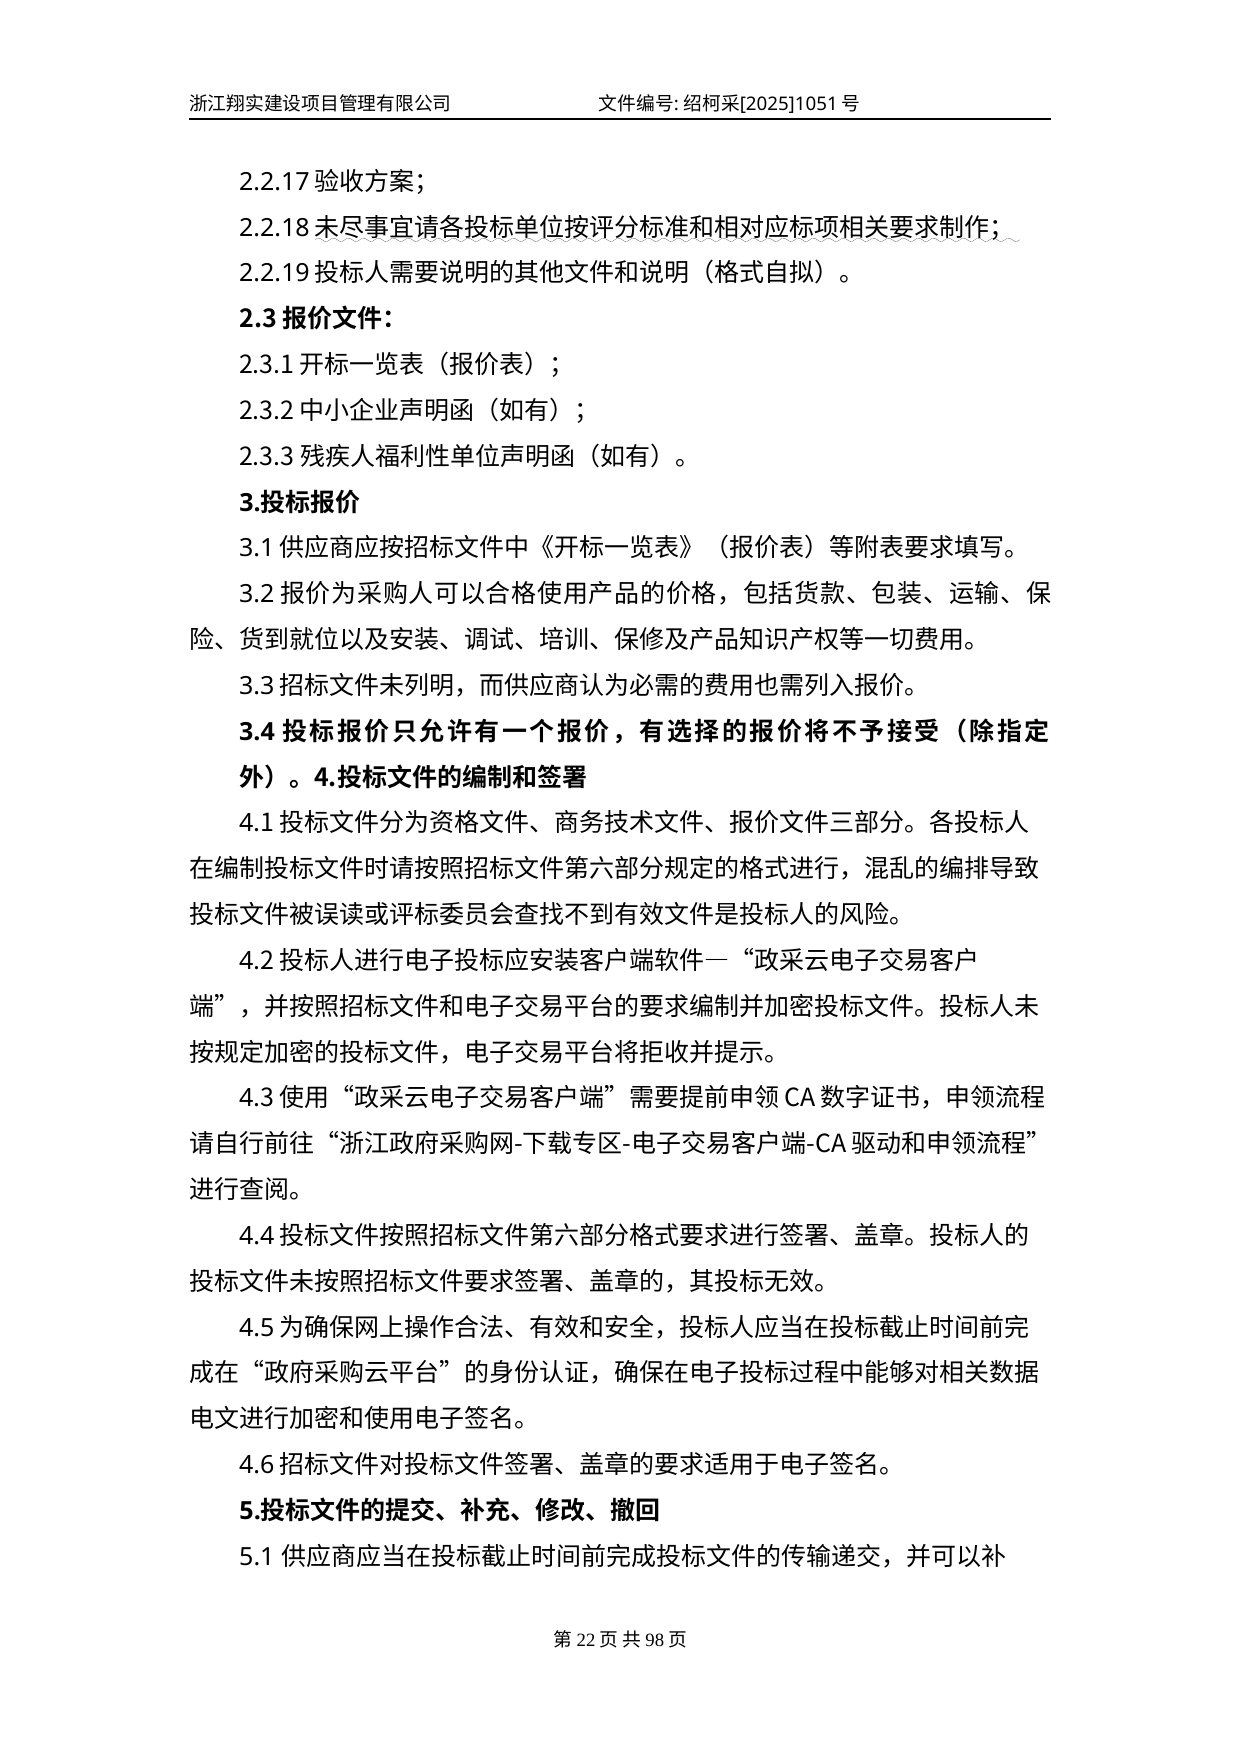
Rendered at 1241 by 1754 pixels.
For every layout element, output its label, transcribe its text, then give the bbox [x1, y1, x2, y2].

text 4.3使用“政采云电子交易客户端”需要提前申领CA数字证书，申领流程请自行前往“浙江政府采购网-下载专区-电子交易客户端-CA驱动和申领流程”进行查阅。 [189, 1070, 1051, 1208]
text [189, 1528, 1051, 1574]
text 5.投标文件的提交、补充、修改、撤回 [189, 1483, 1051, 1528]
text 2.2.19投标人需要说明的其他文件和说明（格式自拟）。 [189, 245, 1051, 291]
list 2.3.2中小企业声明函（如有）； [189, 383, 1051, 428]
text 2.2.18未尽事宜请各投标单位按评分标准和相对应标项相关要求制作； [189, 199, 1051, 245]
text 4.4投标文件按照招标文件第六部分格式要求进行签署、盖章。投标人的投标文件未按照招标文件要求签署、盖章的，其投标无效。 [189, 1208, 1051, 1299]
text 4.2投标人进行电子投标应安装客户端软件—“政采云电子交易客户端”，并按照招标文件和电子交易平台的要求编制并加密投标文件。投标人未按规定加密的投标文件，电子交易平台将拒收并提示。 [189, 933, 1051, 1070]
list 3.4投标报价只允许有一个报价，有选择的报价将不予接受（除指定外）。4.投标文件的编制和签署 [239, 703, 1051, 795]
text 2.3报价文件： [189, 291, 1051, 337]
list 3.3招标文件未列明，而供应商认为必需的费用也需列入报价。 [189, 658, 1051, 703]
text 2.2.17验收方案； [189, 153, 1051, 199]
list 2.3.1开标一览表（报价表）； [189, 337, 1051, 383]
list 3.投标报价 [189, 474, 1051, 520]
text 4.6招标文件对投标文件签署、盖章的要求适用于电子签名。 [189, 1437, 1051, 1483]
text 4.5为确保网上操作合法、有效和安全，投标人应当在投标截止时间前完成在“政府采购云平台”的身份认证，确保在电子投标过程中能够对相关数据电文进行加密和使用电子签名。 [189, 1299, 1051, 1437]
list 3.2报价为采购人可以合格使用产品的价格，包括货款、包装、运输、保险、货到就位以及安装、调试、培训、保修及产品知识产权等一切费用。 [189, 566, 1051, 658]
text 4.1投标文件分为资格文件、商务技术文件、报价文件三部分。各投标人在编制投标文件时请按照招标文件第六部分规定的格式进行，混乱的编排导致投标文件被误读或评标委员会查找不到有效文件是投标人的风险。 [189, 795, 1051, 933]
list 2.3.3 残疾人福利性单位声明函（如有）。 [189, 428, 1051, 474]
list 3.1供应商应按招标文件中《开标一览表》（报价表）等附表要求填写。 [189, 520, 1051, 566]
